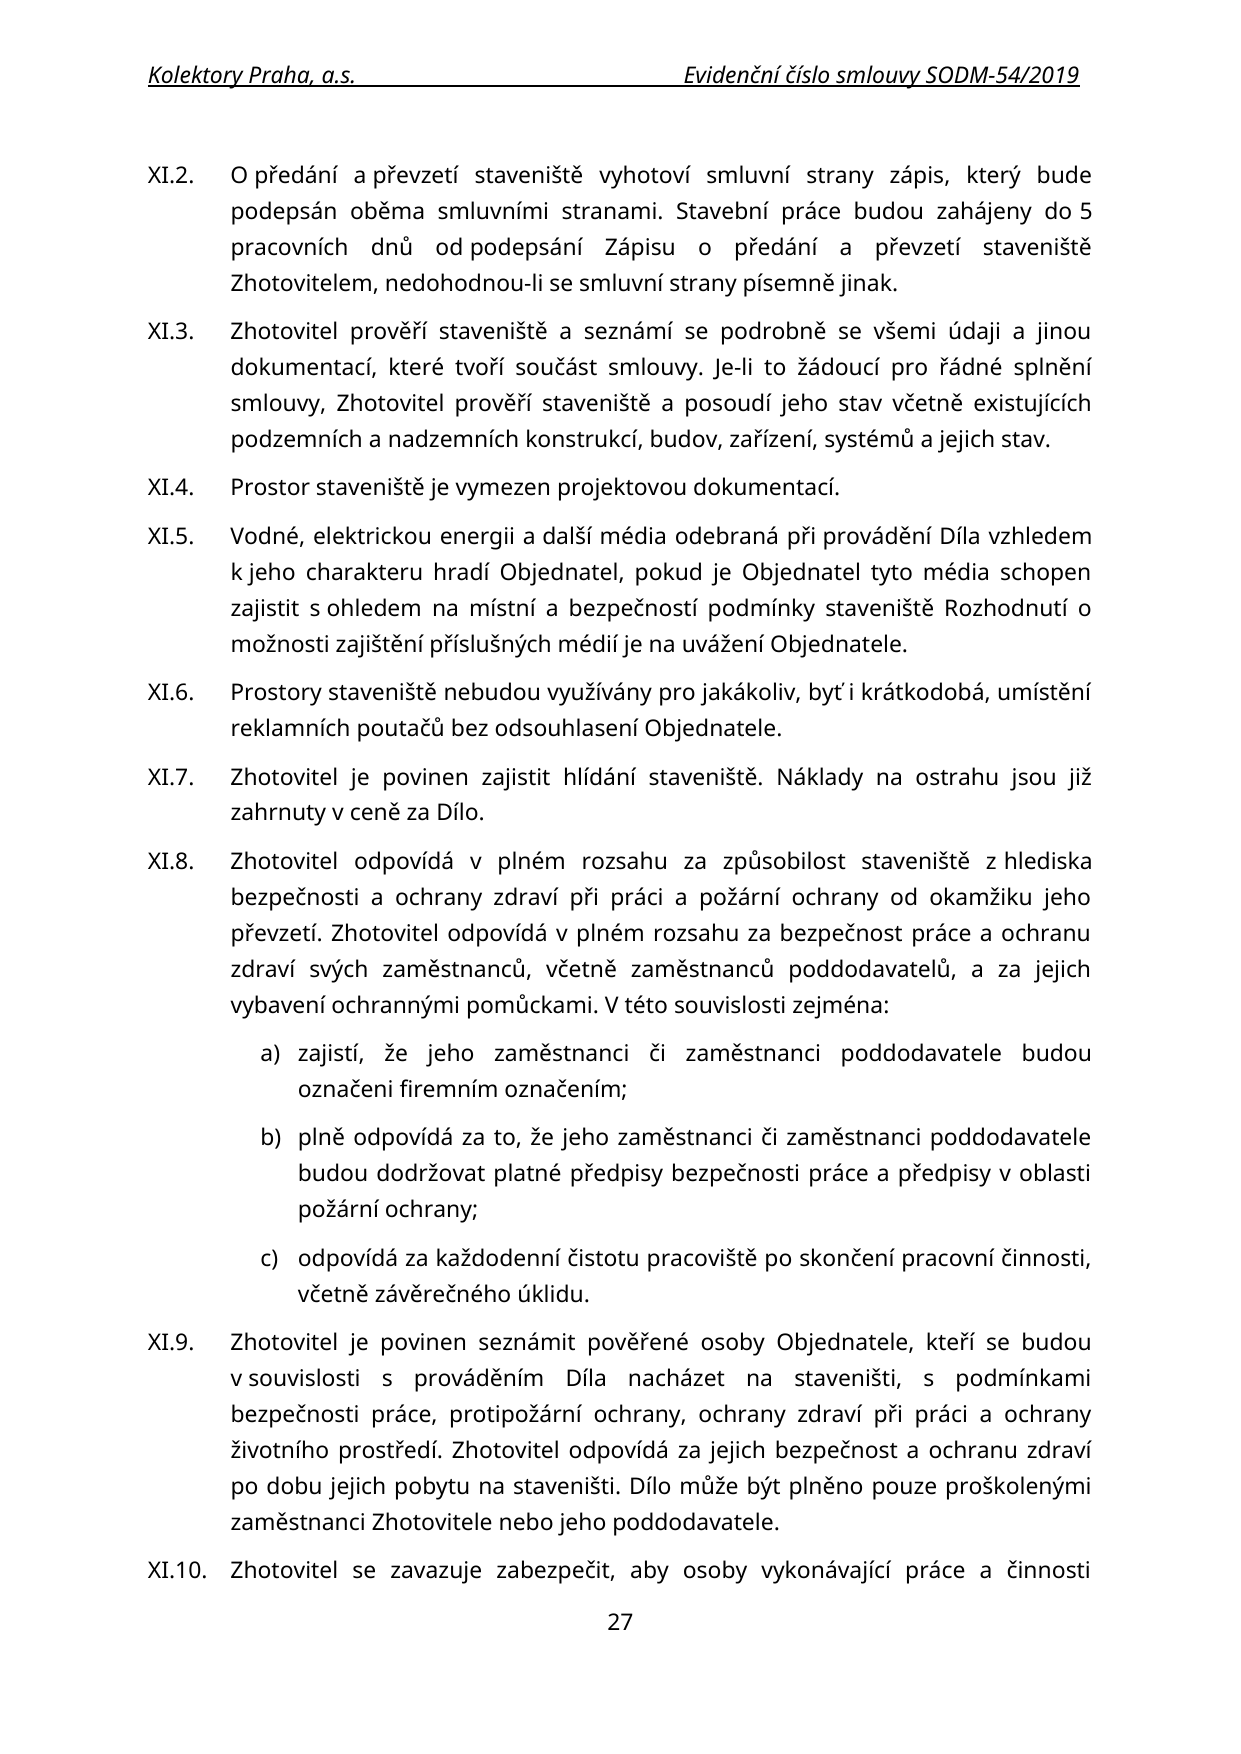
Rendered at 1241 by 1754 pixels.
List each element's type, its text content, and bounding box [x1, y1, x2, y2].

list O předání a převzetí staveniště vyhotoví smluvní strany zápis, který bude podepsán oběma smluvními stranami. Stavební práce budou zahájeny do 5 pracovních dnů od podepsání Zápisu o předání a převzetí staveniště Zhotovitelem, nedohodnou-li se smluvní strany písemně jinak. [148, 159, 1092, 298]
list Zhotovitel je povinen zajistit hlídání staveniště. Náklady na ostrahu jsou již zahrnuty v ceně za Dílo. [148, 760, 1092, 828]
list Vodné, elektrickou energii a další média odebraná při provádění Díla vzhledem k jeho charakteru hradí Objednatel, pokud je Objednatel tyto média schopen zajistit s ohledem na místní a bezpečností podmínky staveniště Rozhodnutí o možnosti zajištění příslušných médií je na uvážení Objednatele. [148, 520, 1092, 659]
list Prostor staveniště je vymezen projektovou dokumentací. [148, 471, 1092, 503]
list Prostory staveniště nebudou využívány pro jakákoliv, byť i krátkodobá, umístění reklamních poutačů bez odsouhlasení Objednatele. [148, 676, 1092, 743]
list plně odpovídá za to, že jeho zaměstnanci či zaměstnanci poddodavatele budou dodržovat platné předpisy bezpečnosti práce a předpisy v oblasti požární ochrany; [260, 1121, 1092, 1224]
list Zhotovitel prověří staveniště a seznámí se podrobně se všemi údaji a jinou dokumentací, které tvoří součást smlouvy. Je-li to žádoucí pro řádné splnění smlouvy, Zhotovitel prověří staveniště a posoudí jeho stav včetně existujících podzemních a nadzemních konstrukcí, budov, zařízení, systémů a jejich stav. [148, 315, 1092, 454]
list odpovídá za každodenní čistotu pracoviště po skončení pracovní činnosti, včetně závěrečného úklidu. [260, 1242, 1092, 1309]
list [148, 1554, 1092, 1585]
list zajistí, že jeho zaměstnanci či zaměstnanci poddodavatele budou označeni firemním označením; [260, 1037, 1092, 1104]
list Zhotovitel je povinen seznámit pověřené osoby Objednatele, kteří se budou v souvislosti s prováděním Díla nacházet na staveništi, s podmínkami bezpečnosti práce, protipožární ochrany, ochrany zdraví při práci a ochrany životního prostředí. Zhotovitel odpovídá za jejich bezpečnost a ochranu zdraví po dobu jejich pobytu na staveništi. Dílo může být plněno pouze proškolenými zaměstnanci Zhotovitele nebo jeho poddodavatele. [148, 1326, 1092, 1537]
list Zhotovitel odpovídá v plném rozsahu za způsobilost staveniště z hlediska bezpečnosti a ochrany zdraví při práci a požární ochrany od okamžiku jeho převzetí. Zhotovitel odpovídá v plném rozsahu za bezpečnost práce a ochranu zdraví svých zaměstnanců, včetně zaměstnanců poddodavatelů, a za jejich vybavení ochrannými pomůckami. V této souvislosti zejména: [148, 845, 1092, 1020]
